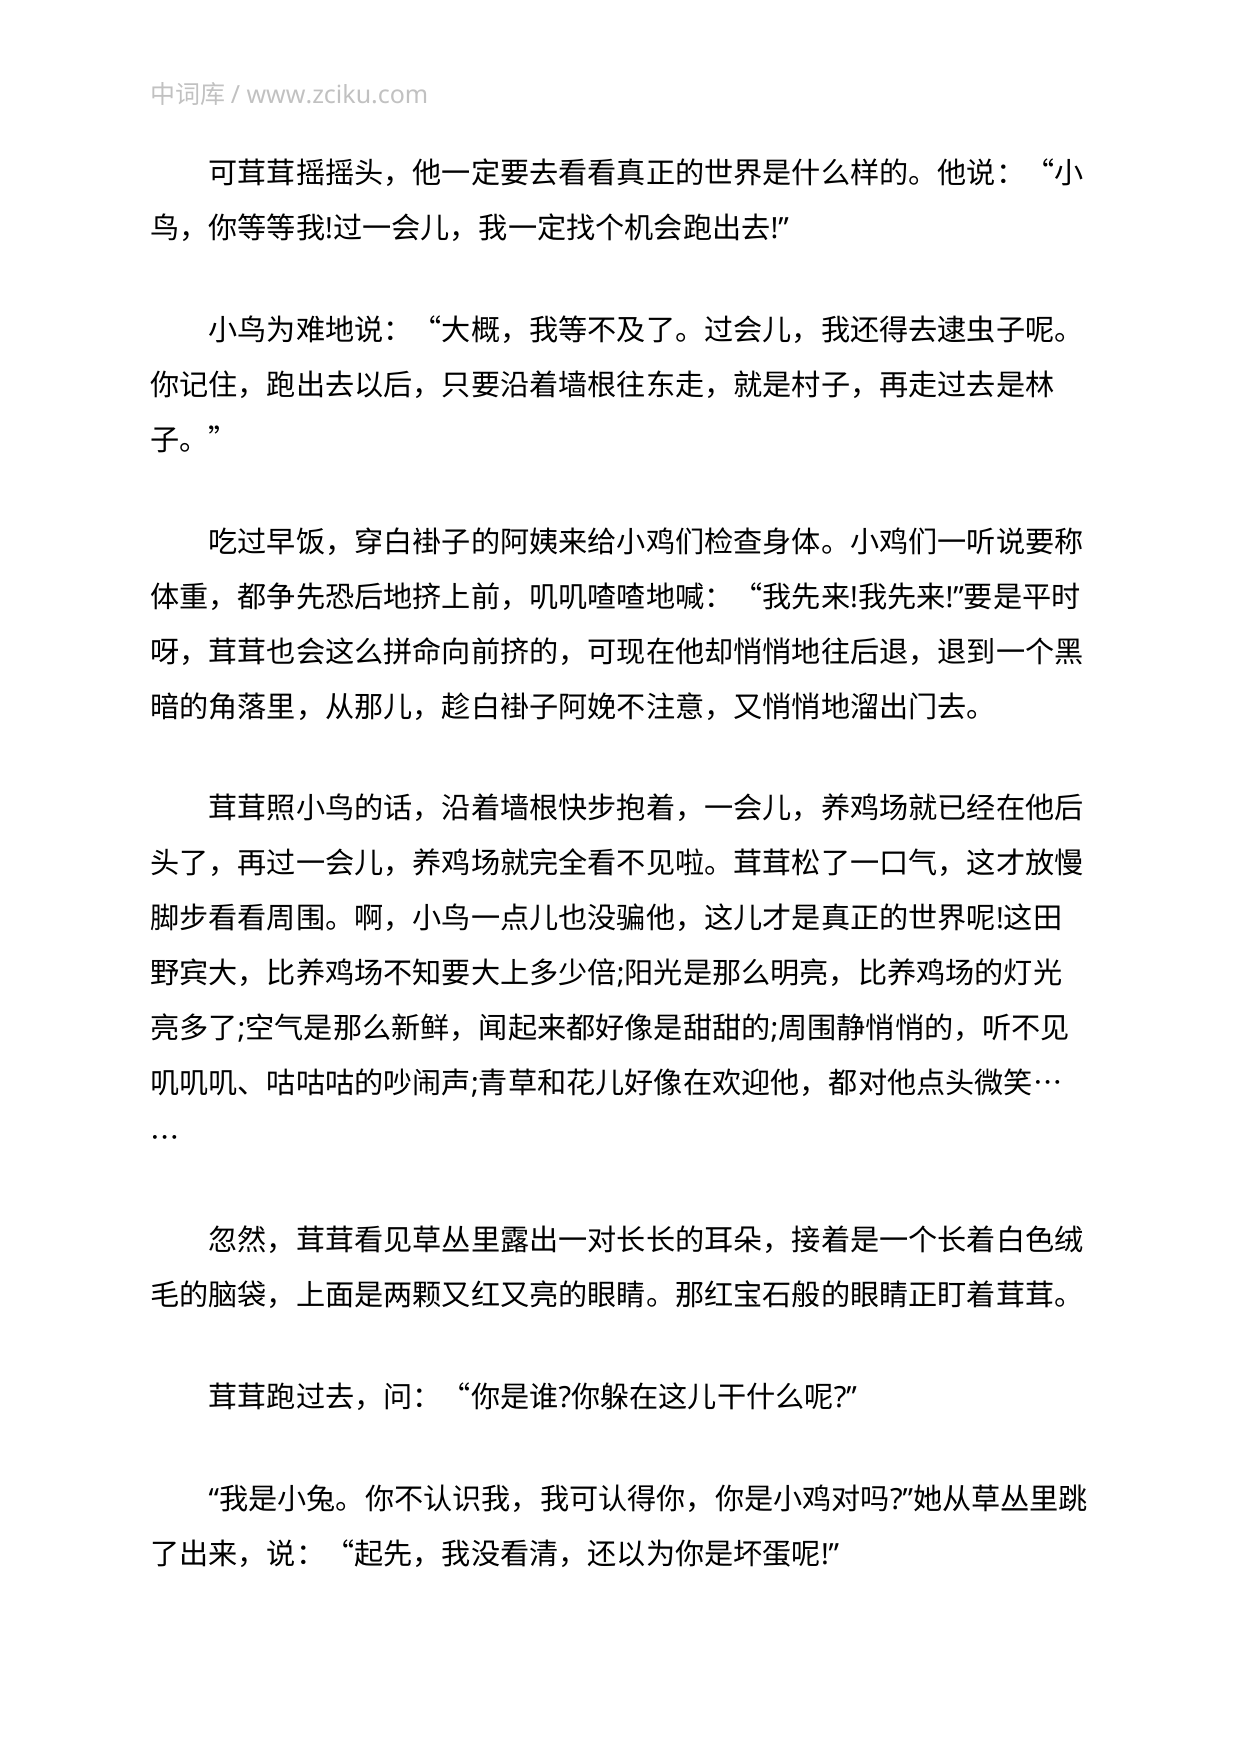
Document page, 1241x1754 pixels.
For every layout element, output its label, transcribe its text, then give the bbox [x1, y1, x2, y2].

text 茸茸跑过去，问：“你是谁?你躲在这儿干什么呢?” [150, 1373, 1090, 1416]
text 吃过早饭，穿白褂子的阿姨来给小鸡们检查身体。小鸡们一听说要称体重，都争先恐后地挤上前，叽叽喳喳地喊：“我先来!我先来!”要是平时呀，茸茸也会这么拼命向前挤的，可现在他却悄悄地往后退，退到一个黑暗的角落里，从那儿，趁白褂子阿娩不注意，又悄悄地溜出门去。 [150, 518, 1090, 726]
text 小鸟为难地说：“大概，我等不及了。过会儿，我还得去逮虫子呢。你记住，跑出去以后，只要沿着墙根往东走，就是村子，再走过去是林子。” [150, 307, 1090, 459]
text 茸茸照小鸟的话，沿着墙根快步抱着，一会儿，养鸡场就已经在他后头了，再过一会儿，养鸡场就完全看不见啦。茸茸松了一口气，这才放慢脚步看看周围。啊，小鸟一点儿也没骗他，这儿才是真正的世界呢!这田野宾大，比养鸡场不知要大上多少倍;阳光是那么明亮，比养鸡场的灯光亮多了;空气是那么新鲜，闻起来都好像是甜甜的;周围静悄悄的，听不见叽叽叽、咕咕咕的吵闹声;青草和花儿好像在欢迎他，都对他点头微笑…… [150, 785, 1090, 1157]
text 可茸茸摇摇头，他一定要去看看真正的世界是什么样的。他说：“小鸟，你等等我!过一会儿，我一定找个机会跑出去!” [150, 150, 1090, 247]
text 忽然，茸茸看见草丛里露出一对长长的耳朵，接着是一个长着白色绒毛的脑袋，上面是两颗又红又亮的眼睛。那红宝石般的眼睛正盯着茸茸。 [150, 1217, 1090, 1314]
text “我是小兔。你不认识我，我可认得你，你是小鸡对吗?”她从草丛里跳了出来，说：“起先，我没看清，还以为你是坏蛋呢!” [150, 1475, 1090, 1573]
